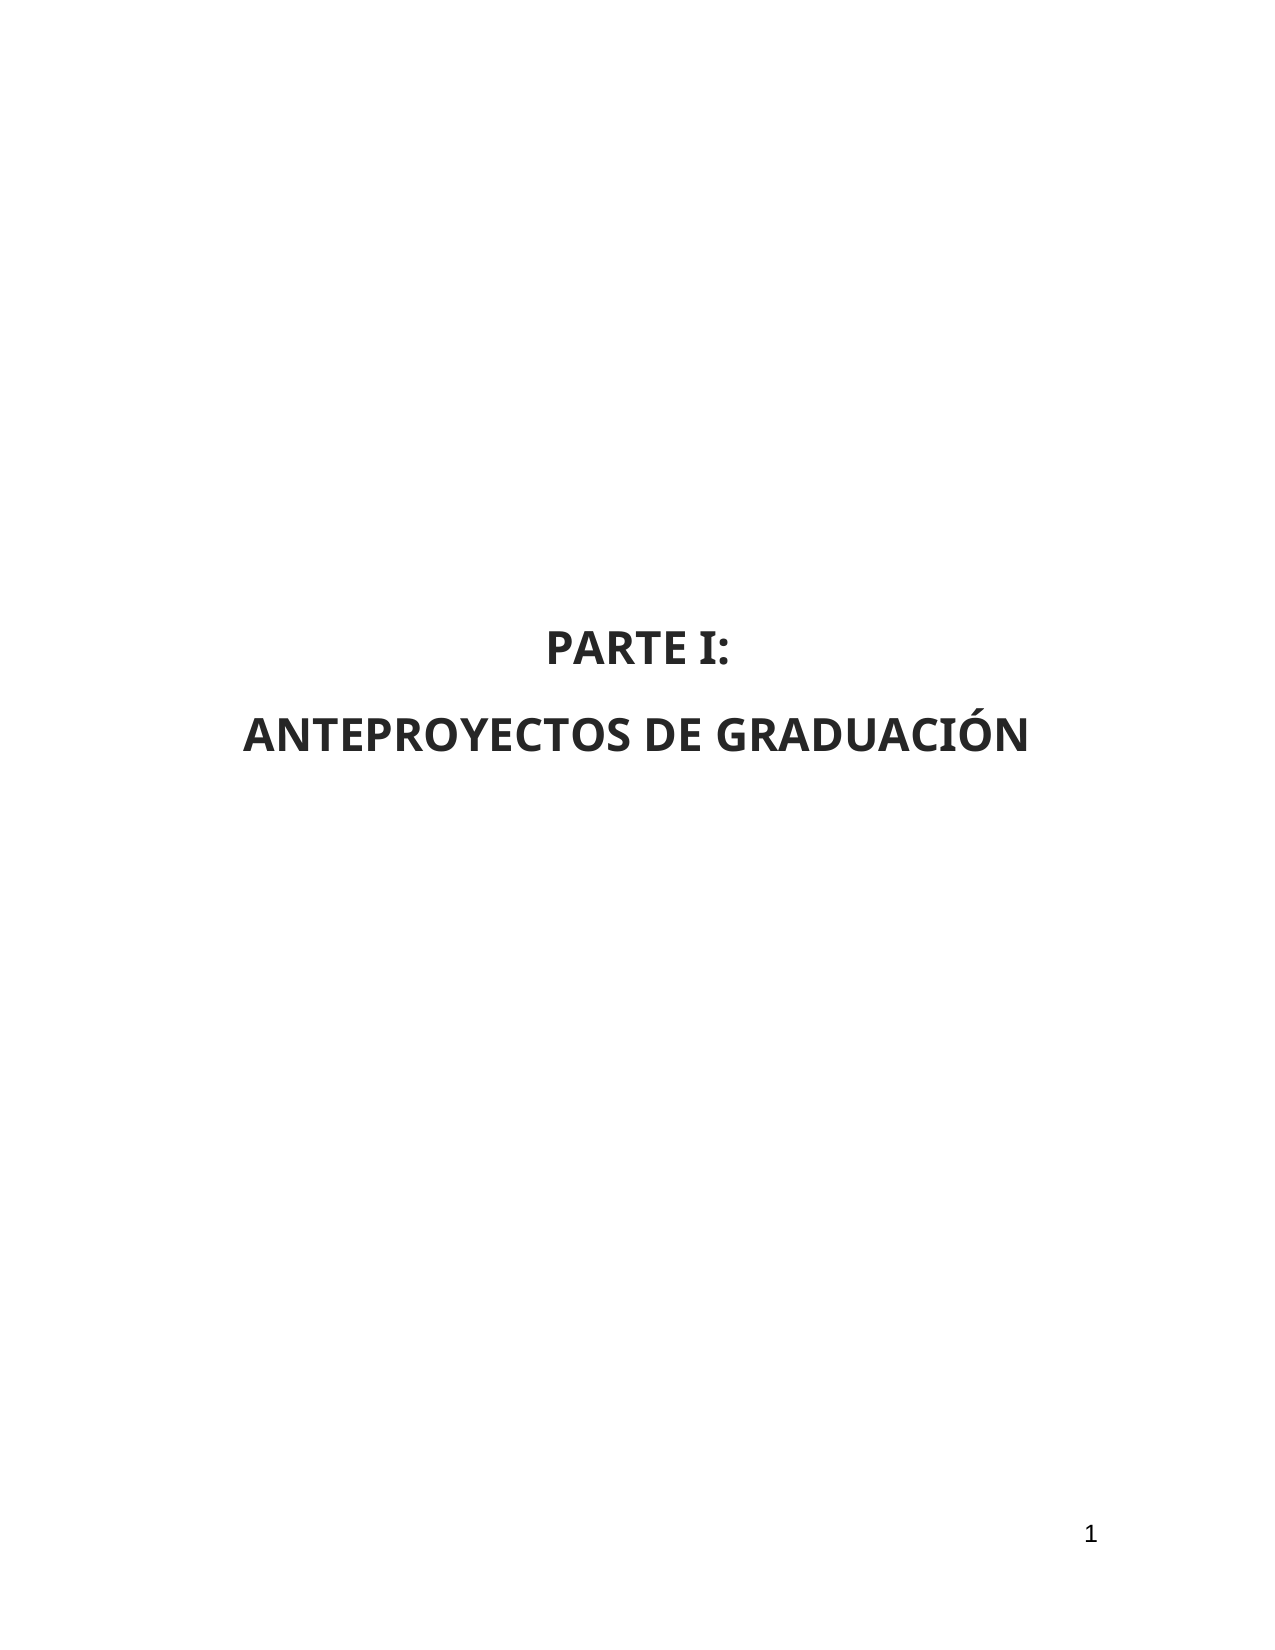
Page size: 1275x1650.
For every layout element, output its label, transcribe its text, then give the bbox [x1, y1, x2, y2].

subtitle ANTEPROYECTOS DE GRADUACIÓN [177, 703, 1098, 765]
subtitle PARTE I: [177, 616, 1098, 678]
